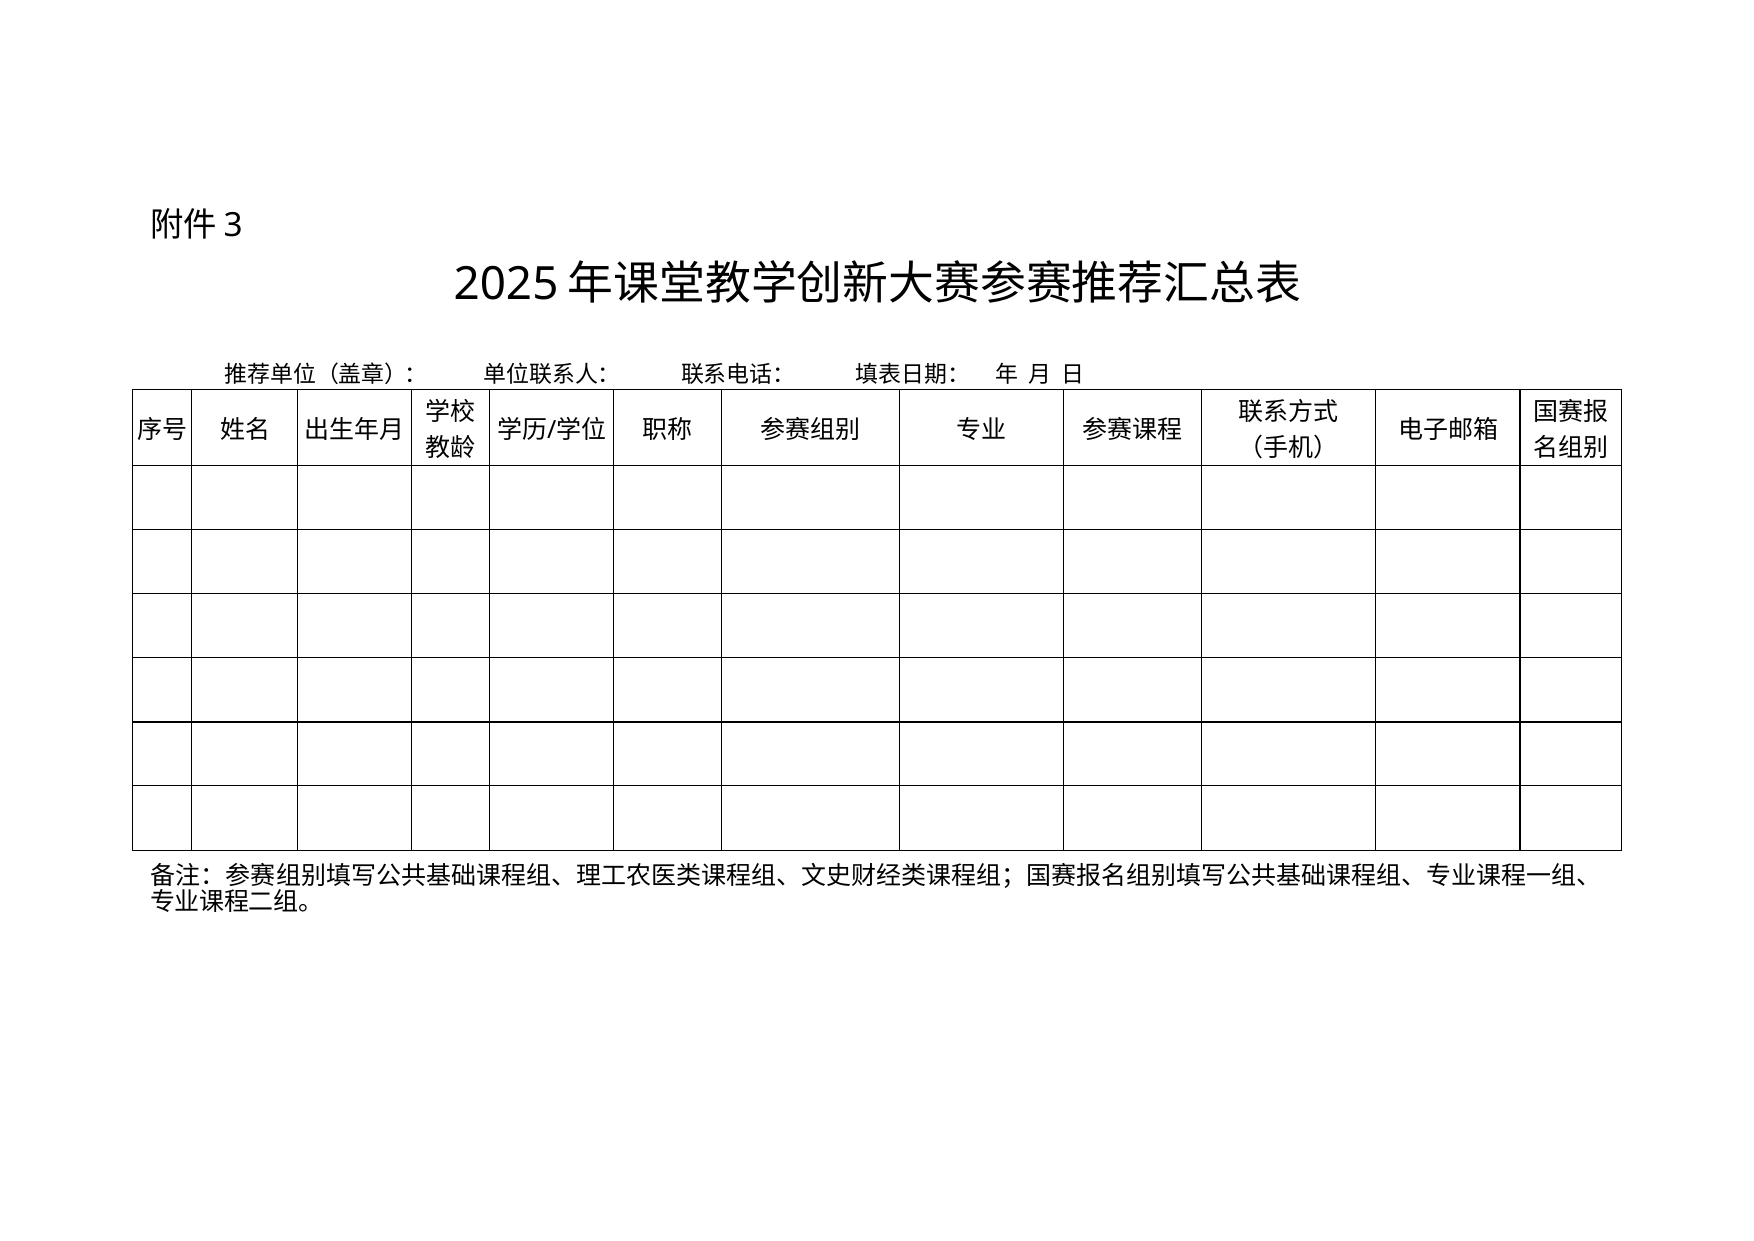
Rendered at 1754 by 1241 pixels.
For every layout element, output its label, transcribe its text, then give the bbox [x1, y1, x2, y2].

table_cell [298, 723, 411, 785]
table_cell [1202, 658, 1375, 721]
table_cell [614, 786, 721, 849]
table_cell [1376, 786, 1519, 849]
text 2025年课堂教学创新大赛参赛推荐汇总表 [150, 246, 1604, 313]
table_cell [133, 594, 191, 657]
table_cell [412, 786, 489, 849]
table_cell [490, 594, 613, 657]
table_cell [1521, 530, 1621, 593]
table_header 联系方式 （手机） [1202, 390, 1375, 465]
table_cell [490, 658, 613, 721]
table_cell [133, 530, 191, 593]
table_cell [298, 786, 411, 849]
table_cell [1376, 723, 1519, 785]
table_header 学历/学位 [490, 390, 613, 465]
table_cell [1521, 466, 1621, 529]
table_cell [1202, 786, 1375, 849]
table_cell [192, 466, 297, 529]
table_cell [490, 466, 613, 529]
table_cell [614, 723, 721, 785]
table_cell [192, 786, 297, 849]
table_cell [298, 594, 411, 657]
table_cell [412, 658, 489, 721]
table_cell [900, 594, 1063, 657]
table_cell [1521, 594, 1621, 657]
table_header 专业 [900, 390, 1063, 465]
table_header 国赛报名组别 [1521, 390, 1621, 465]
table_cell [1064, 530, 1201, 593]
table_cell [412, 723, 489, 785]
table_cell [1064, 658, 1201, 721]
table_cell [133, 466, 191, 529]
table_cell [1064, 786, 1201, 849]
table_cell [722, 786, 899, 849]
table_cell [614, 466, 721, 529]
table_cell [1376, 530, 1519, 593]
table_cell [298, 658, 411, 721]
table_cell [192, 530, 297, 593]
table_header 序号 [133, 390, 191, 465]
table_cell [490, 530, 613, 593]
table_cell [133, 723, 191, 785]
table_cell [490, 723, 613, 785]
table_header 出生年月 [298, 390, 411, 465]
table_cell [722, 466, 899, 529]
table_cell [900, 530, 1063, 593]
table_header 职称 [614, 390, 721, 465]
table_cell [722, 723, 899, 785]
table_cell [1521, 786, 1621, 849]
table_cell [412, 466, 489, 529]
table_cell [1202, 466, 1375, 529]
table_cell [1064, 594, 1201, 657]
table_cell [900, 786, 1063, 849]
table_cell [722, 594, 899, 657]
table_cell [1376, 594, 1519, 657]
table_cell [1064, 466, 1201, 529]
table_cell [1202, 530, 1375, 593]
table_cell [490, 786, 613, 849]
table_header 参赛组别 [722, 390, 899, 465]
table_cell [133, 786, 191, 849]
table_cell [1064, 723, 1201, 785]
table_cell [192, 723, 297, 785]
table_cell [192, 658, 297, 721]
table_cell [722, 530, 899, 593]
text 附件3 [150, 198, 1604, 246]
table_cell [614, 658, 721, 721]
table_cell [412, 594, 489, 657]
table_cell [298, 530, 411, 593]
table_cell [1376, 658, 1519, 721]
table_cell [900, 723, 1063, 785]
table_cell [298, 466, 411, 529]
table_cell [1521, 658, 1621, 721]
table_cell [412, 530, 489, 593]
table_header 电子邮箱 [1376, 390, 1519, 465]
table_cell [1376, 466, 1519, 529]
table_cell [1202, 723, 1375, 785]
table_header 姓名 [192, 390, 297, 465]
table_cell [133, 658, 191, 721]
text 备注：参赛组别填写公共基础课程组、理工农医类课程组、文史财经类课程组；国赛报名组别填写公共基础课程组、专业课程一组、专业课程二组。 [150, 863, 1604, 918]
table_cell [722, 658, 899, 721]
table_cell [192, 594, 297, 657]
table_cell [1202, 594, 1375, 657]
table_cell [1521, 723, 1621, 785]
table_cell [614, 594, 721, 657]
table_cell [900, 658, 1063, 721]
table_header 学校 教龄 [412, 390, 489, 465]
text 推荐单位（盖章）： 单位联系人： 联系电话： 填表日期： 年 月 日 [224, 358, 1604, 388]
table_cell [614, 530, 721, 593]
table_cell [900, 466, 1063, 529]
table_header 参赛课程 [1064, 390, 1201, 465]
